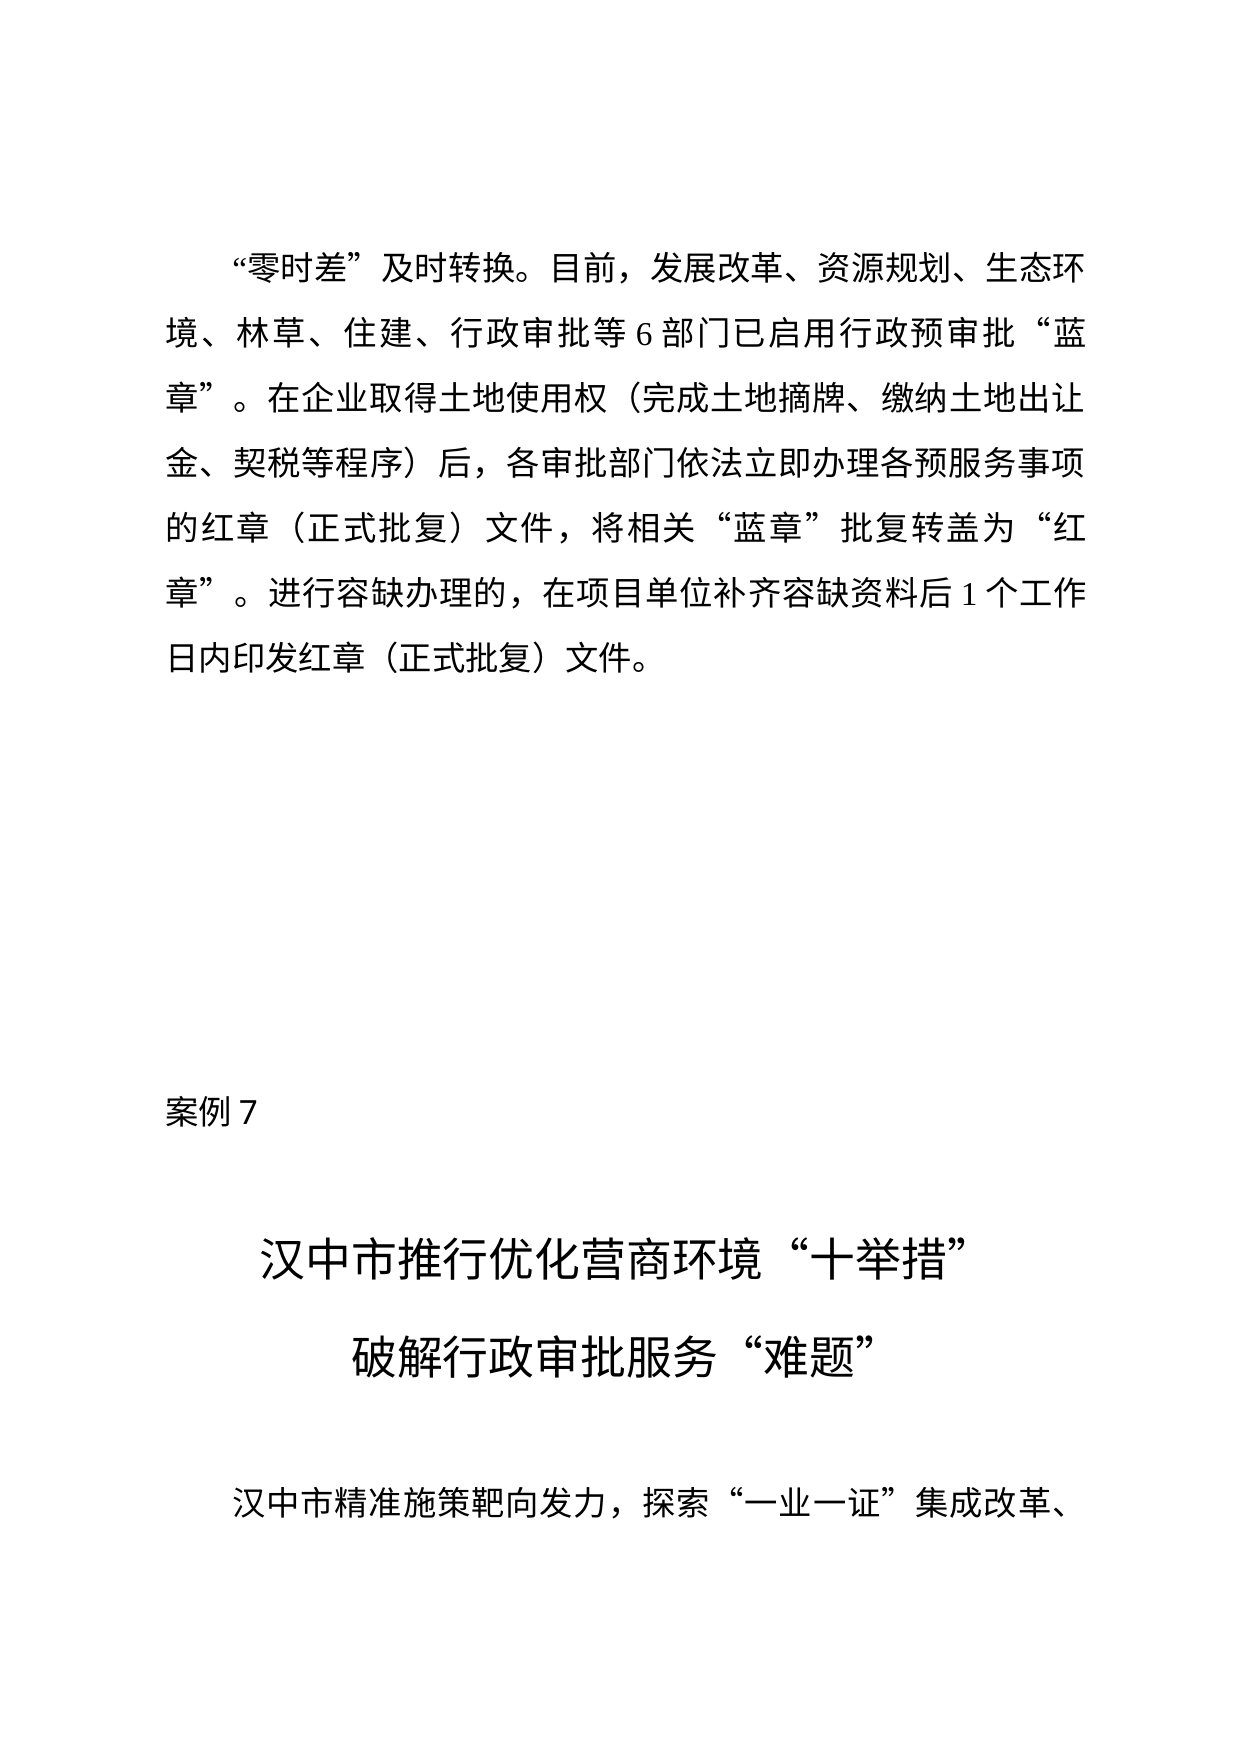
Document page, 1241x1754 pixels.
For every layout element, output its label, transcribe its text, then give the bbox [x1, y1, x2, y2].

text 案例7 [165, 1078, 1087, 1143]
text 破解行政审批服务“难题” [165, 1305, 1087, 1403]
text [165, 1468, 1087, 1533]
text 汉中市推行优化营商环境“十举措” [165, 1208, 1087, 1305]
text “零时差”及时转换。目前，发展改革、资源规划、生态环境、林草、住建、行政审批等6部门已启用行政预审批“蓝章”。在企业取得土地使用权（完成土地摘牌、缴纳土地出让金、契税等程序）后，各审批部门依法立即办理各预服务事项的红章（正式批复）文件，将相关“蓝章”批复转盖为“红章”。进行容缺办理的，在项目单位补齐容缺资料后1个工作日内印发红章（正式批复）文件。 [165, 233, 1087, 688]
